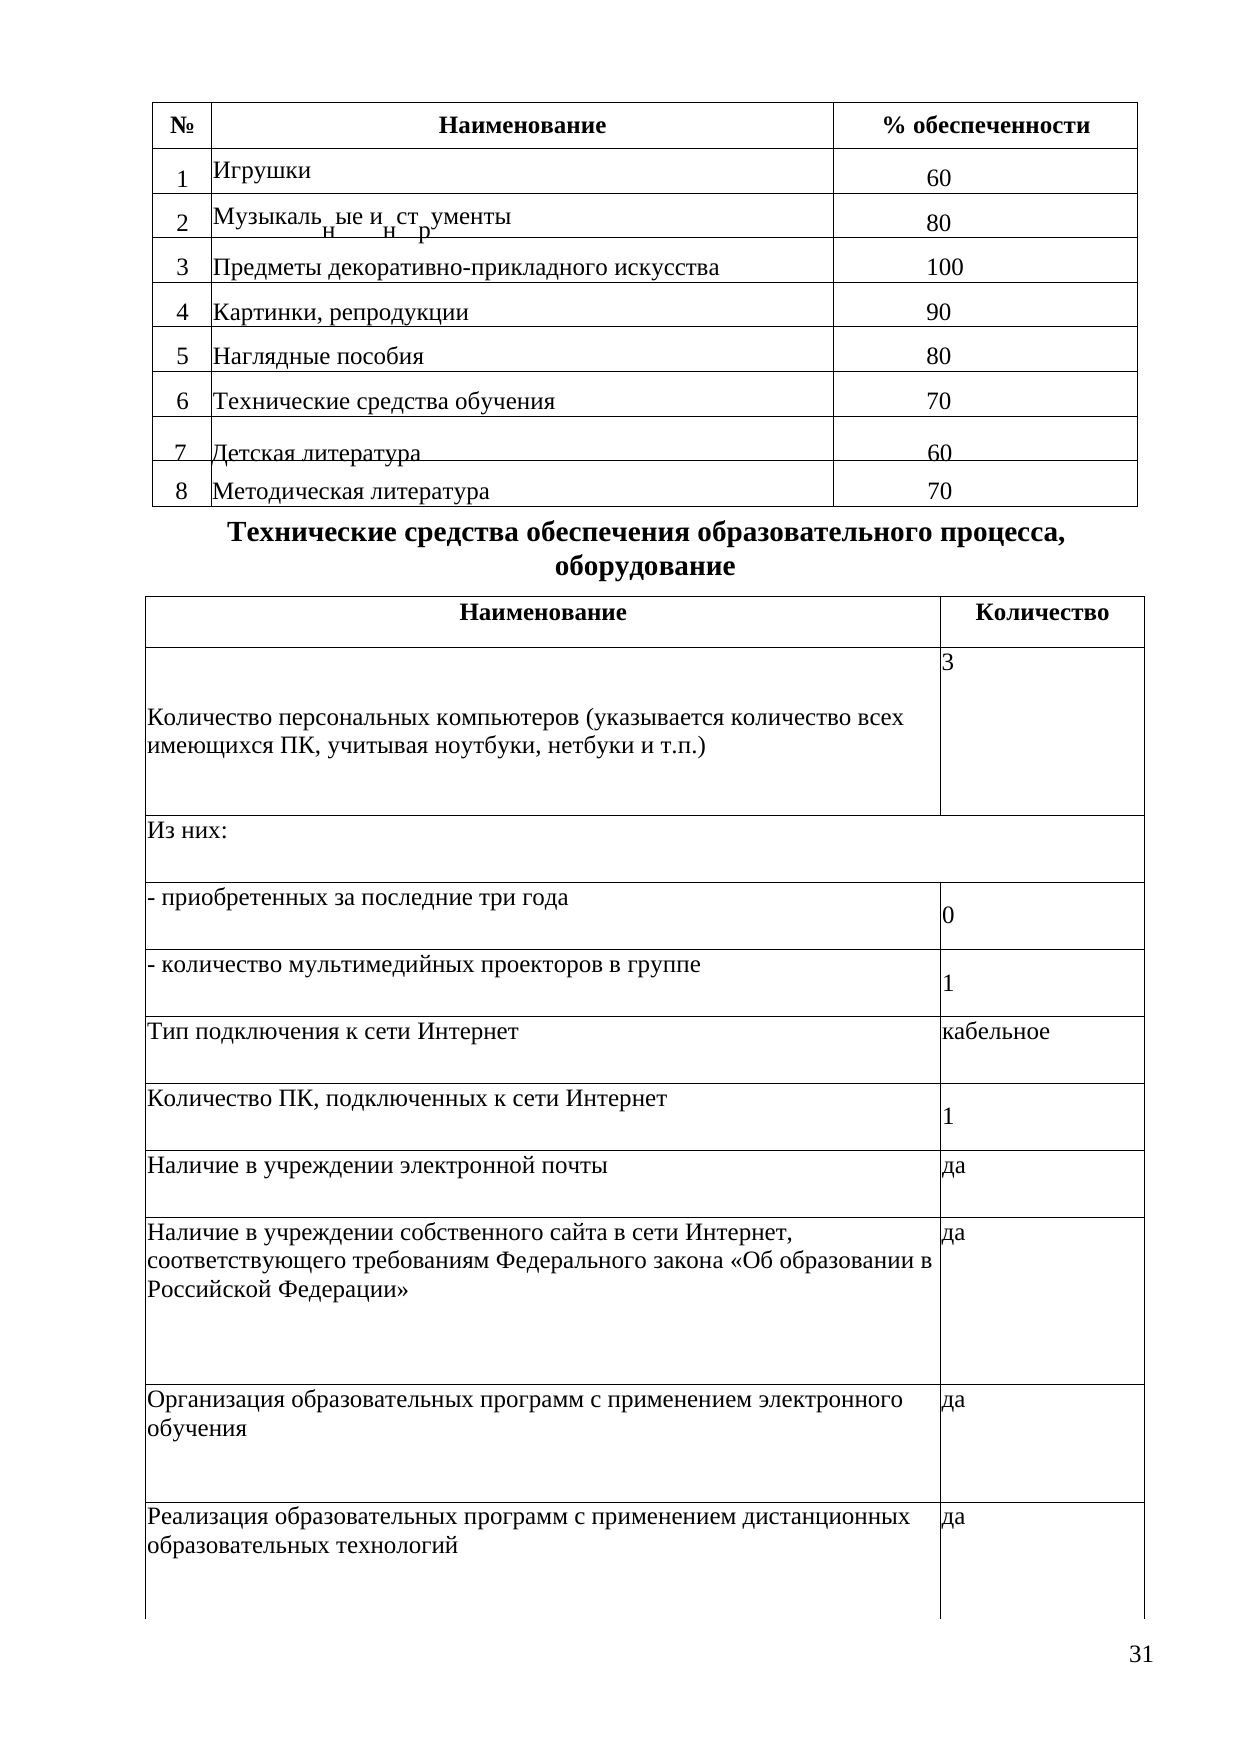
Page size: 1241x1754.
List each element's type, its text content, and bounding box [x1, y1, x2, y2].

text Количество персональных компьютеров (указывается количество всех имеющихся ПК, учитывая ноутбуки, нетбуки и т.п.) [147, 702, 909, 759]
text Наличие в учреждении собственного сайта в сети Интернет, да соответствующего требованиям Федерального закона «Об образовании в Российской Федерации» [147, 1217, 972, 1303]
text Из них: [147, 815, 1154, 843]
text Наличие в учреждении электронной почты [147, 1150, 701, 1178]
text 1 [942, 1101, 1154, 1130]
text 5 Наглядные пособия 80 [176, 341, 1154, 370]
text 2 Музыкальные инструменты 80 3 Предметы декоративно-прикладного искусства 100 [176, 201, 971, 281]
text Количество ПК, подключенных к сети Интернет [147, 1083, 701, 1112]
text - приобретенных за последние три года [147, 882, 701, 911]
text 0 [942, 901, 1154, 929]
text 1 Игрушки [176, 155, 609, 192]
text % обеспеченности [881, 111, 1154, 139]
text да [942, 1150, 1154, 1178]
text 3 [941, 647, 1154, 676]
text Тип подключения к сети Интернет [147, 1016, 701, 1044]
text 4 Картинки, репродукции 90 [176, 297, 1154, 325]
text 31 [633, 1639, 1154, 1667]
text Организация образовательных программ с применением электронного да обучения [147, 1384, 972, 1442]
text 60 [926, 163, 1154, 192]
text - количество мультимедийных проекторов в группе [147, 949, 701, 978]
text 7 Детская литература 60 8 Методическая литература 70 [170, 438, 952, 504]
text № Наименование [170, 111, 609, 139]
text Наименование Количество [459, 597, 1154, 626]
text Технические средства обеспечения образовательного процесса, оборудование [227, 514, 1071, 581]
text кабельное [942, 1016, 1154, 1044]
text Реализация образовательных программ с применением дистанционных да образовательных технологий [147, 1502, 972, 1559]
text 1 [942, 968, 1154, 996]
text 6 Технические средства обучения 70 [176, 386, 1154, 415]
